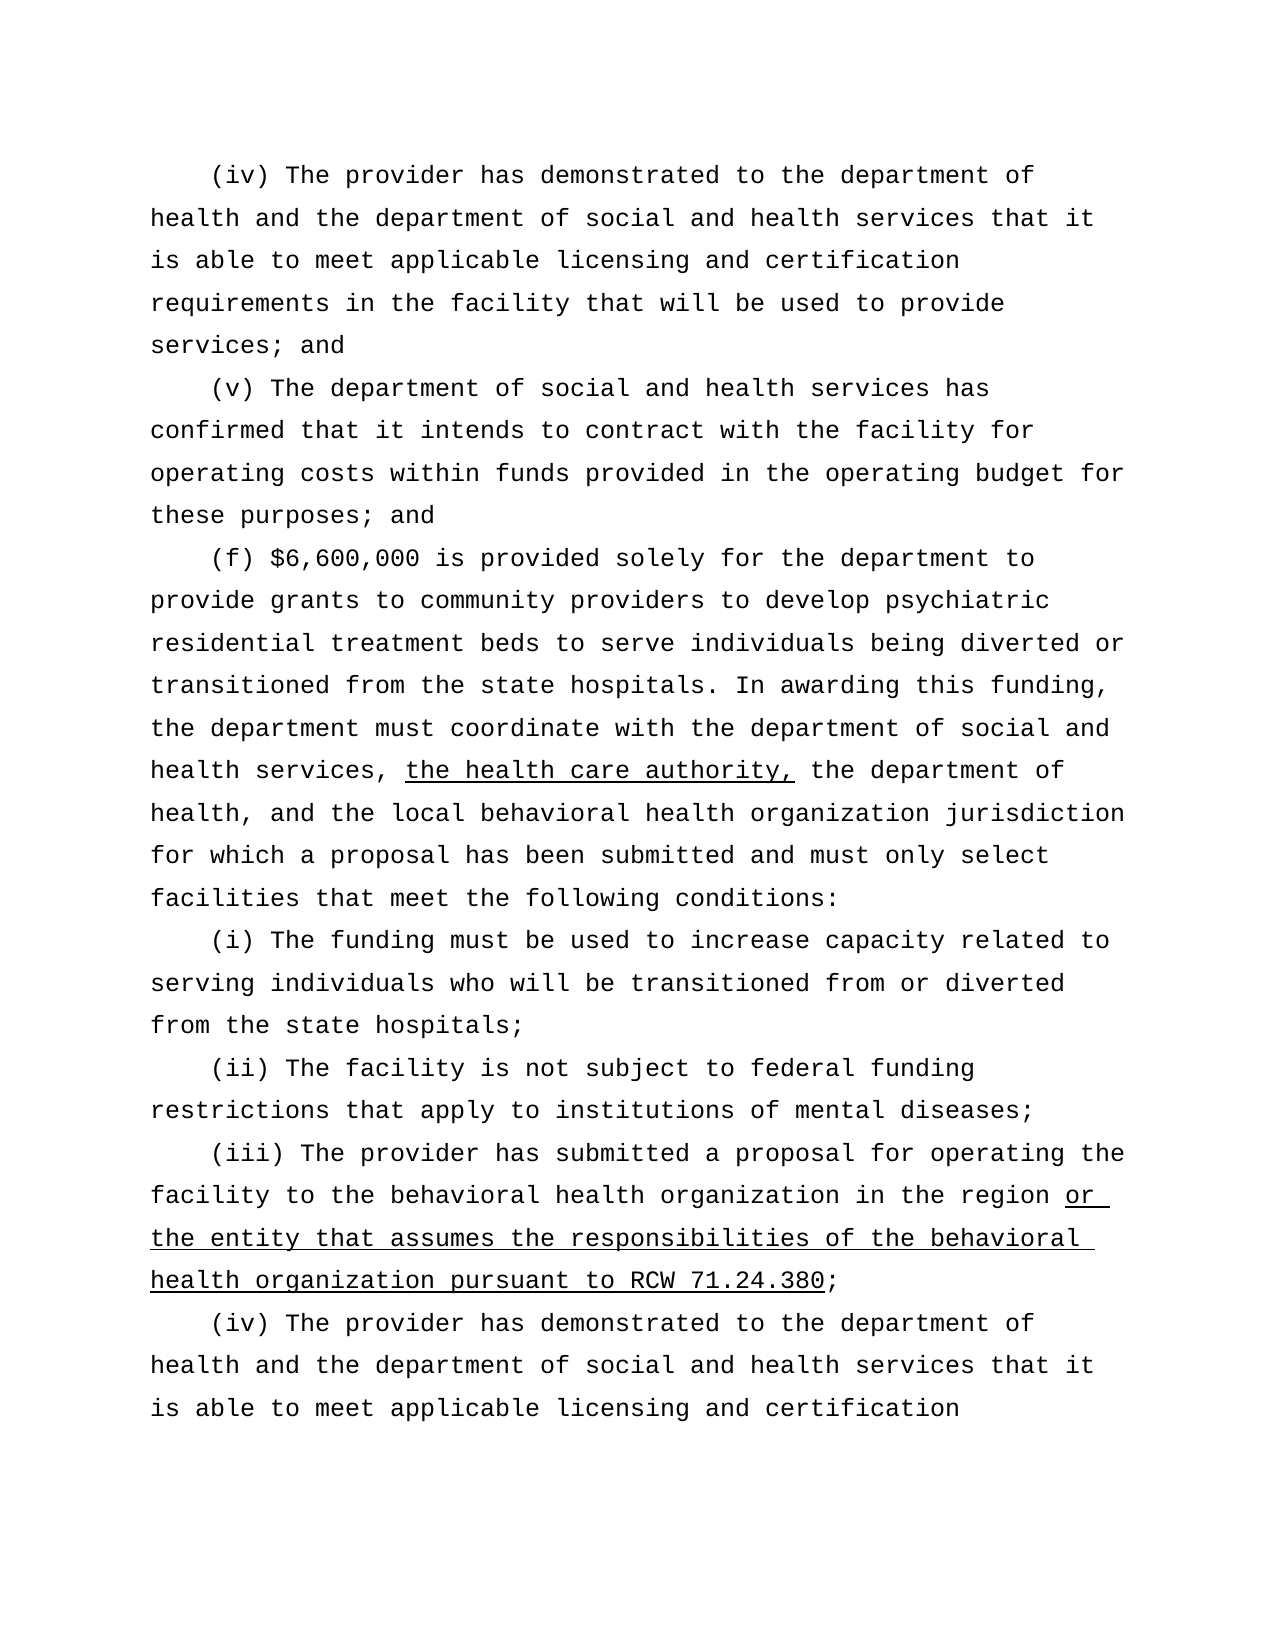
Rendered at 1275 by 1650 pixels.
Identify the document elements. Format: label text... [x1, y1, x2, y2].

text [150, 1297, 1125, 1425]
text (ii) The facility is not subject to federal funding restrictions that apply to institutions of mental diseases; [150, 1042, 1125, 1127]
text (i) The funding must be used to increase capacity related to serving individuals who will be transitioned from or diverted from the state hospitals; [150, 915, 1125, 1042]
text (iii) The provider has submitted a proposal for operating the facility to the behavioral health organization in the region or the entity that assumes the responsibilities of the behavioral health organization pursuant to RCW 71.24.380; [150, 1127, 1125, 1297]
text (v) The department of social and health services has confirmed that it intends to contract with the facility for operating costs within funds provided in the operating budget for these purposes; and [150, 362, 1125, 532]
text (f) $6,600,000 is provided solely for the department to provide grants to community providers to develop psychiatric residential treatment beds to serve individuals being diverted or transitioned from the state hospitals. In awarding this funding, the department must coordinate with the department of social and health services, the health care authority, the department of health, and the local behavioral health organization jurisdiction for which a proposal has been submitted and must only select facilities that meet the following conditions: [150, 532, 1125, 915]
